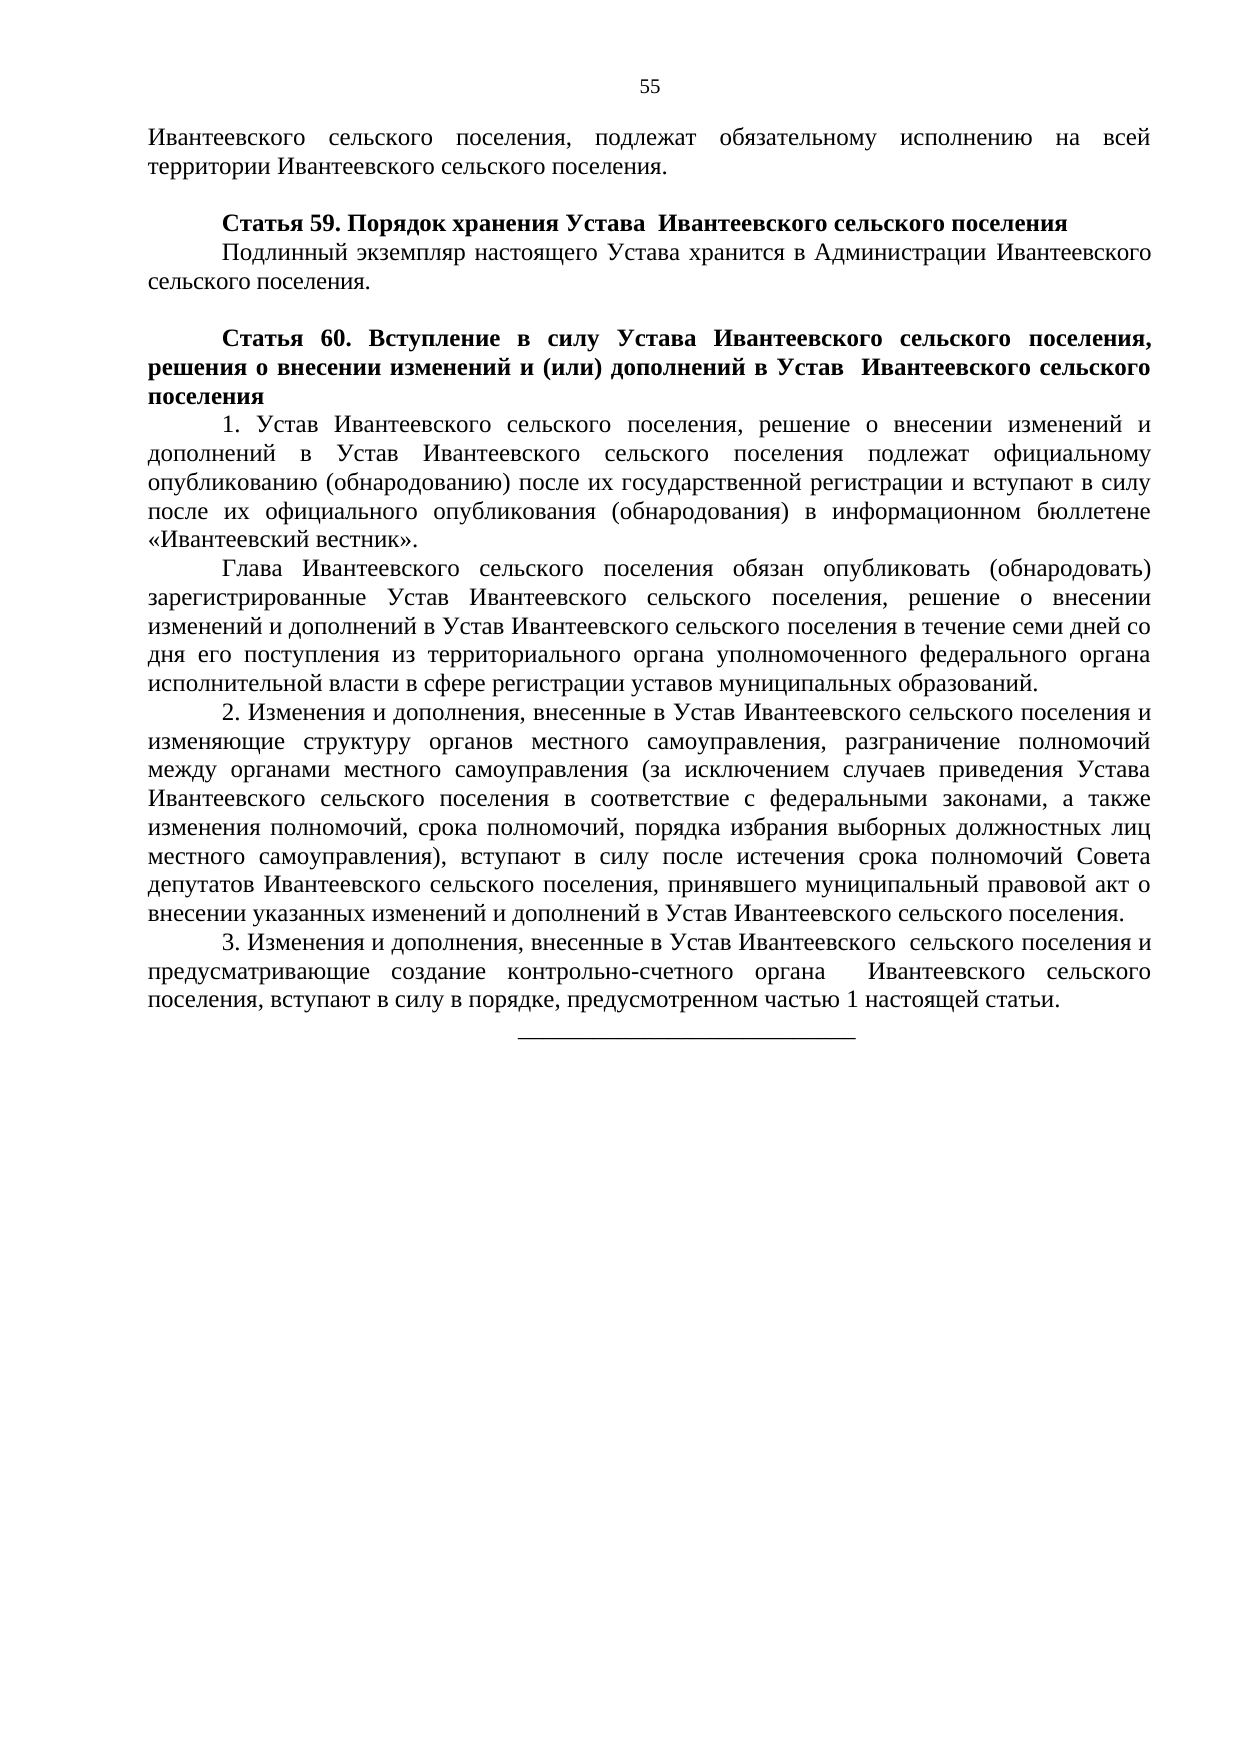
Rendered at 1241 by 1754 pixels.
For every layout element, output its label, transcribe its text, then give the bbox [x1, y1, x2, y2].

text Подлинный экземпляр настоящего Устава хранится в Администрации Ивантеевского сельского поселения. [148, 237, 1152, 294]
text ___________________________ [148, 1013, 1152, 1042]
text Статья 60. Вступление в силу Устава Ивантеевского сельского поселения, решения о внесении изменений и (или) дополнений в Устав Ивантеевского сельского поселения [148, 323, 1152, 409]
text 2. Изменения и дополнения, внесенные в Устав Ивантеевского сельского поселения и изменяющие структуру органов местного самоуправления, разграничение полномочий между органами местного самоуправления (за исключением случаев приведения Устава Ивантеевского сельского поселения в соответствие с федеральными законами, а также изменения полномочий, срока полномочий, порядка избрания выборных должностных лиц местного самоуправления), вступают в силу после истечения срока полномочий Совета депутатов Ивантеевского сельского поселения, принявшего муниципальный правовой акт о внесении указанных изменений и дополнений в Устав Ивантеевского сельского поселения. [148, 697, 1152, 927]
text 1. Устав Ивантеевского сельского поселения, решение о внесении изменений и дополнений в Устав Ивантеевского сельского поселения подлежат официальному опубликованию (обнародованию) после их государственной регистрации и вступают в силу после их официального опубликования (обнародования) в информационном бюллетене «Ивантеевский вестник». [148, 409, 1152, 553]
text Статья 59. Порядок хранения Устава Ивантеевского сельского поселения [148, 208, 1152, 237]
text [148, 122, 1152, 179]
text 3. Изменения и дополнения, внесенные в Устав Ивантеевского сельского поселения и предусматривающие создание контрольно-счетного органа Ивантеевского сельского поселения, вступают в силу в порядке, предусмотренном частью 1 настоящей статьи. [148, 927, 1152, 1013]
text Глава Ивантеевского сельского поселения обязан опубликовать (обнародовать) зарегистрированные Устав Ивантеевского сельского поселения, решение о внесении изменений и дополнений в Устав Ивантеевского сельского поселения в течение семи дней со дня его поступления из территориального органа уполномоченного федерального органа исполнительной власти в сфере регистрации уставов муниципальных образований. [148, 553, 1152, 697]
